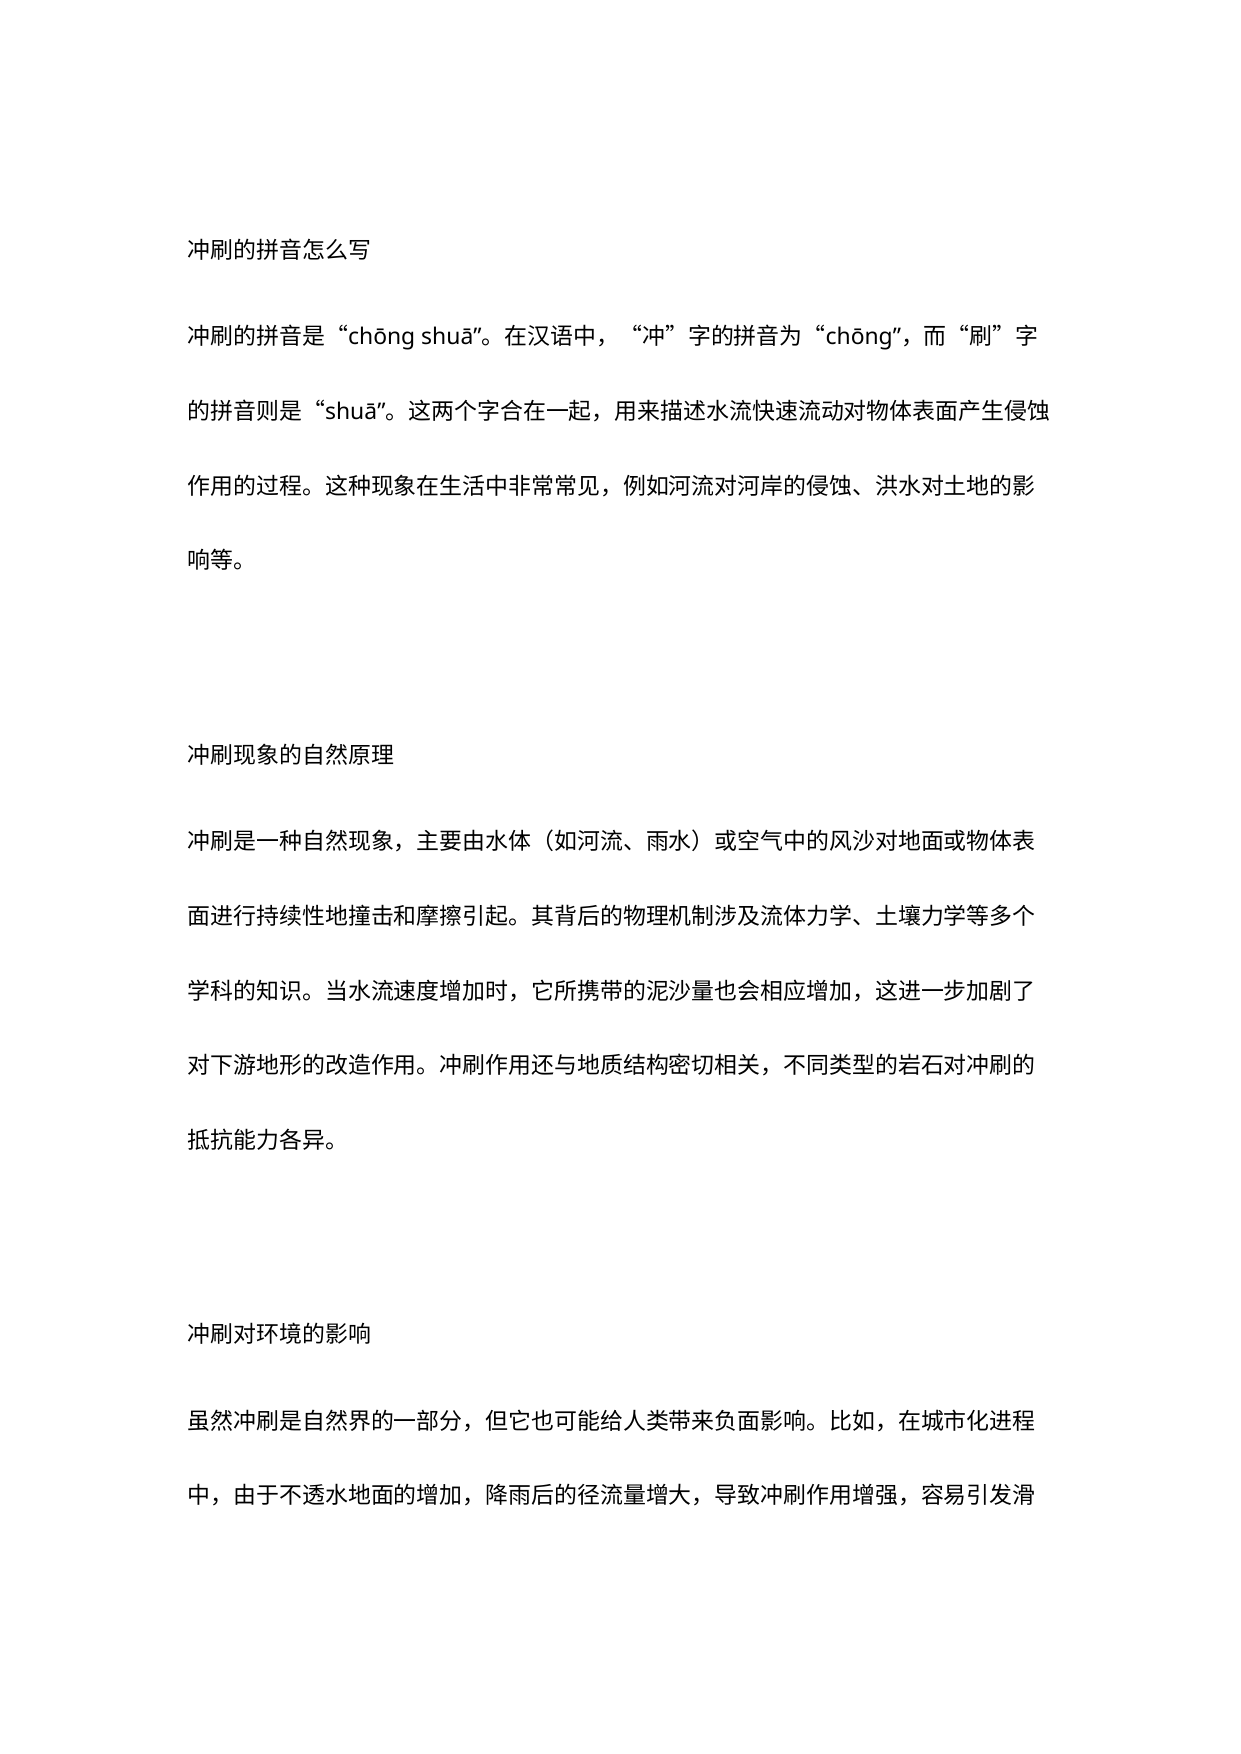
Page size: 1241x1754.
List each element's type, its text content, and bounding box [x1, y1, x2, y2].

text 冲刷的拼音是“chōng shuā”。在汉语中，“冲”字的拼音为“chōng”，而“刷”字的拼音则是“shuā”。这两个字合在一起，用来描述水流快速流动对物体表面产生侵蚀作用的过程。这种现象在生活中非常常见，例如河流对河岸的侵蚀、洪水对土地的影响等。 [187, 302, 1053, 591]
text 冲刷是一种自然现象，主要由水体（如河流、雨水）或空气中的风沙对地面或物体表面进行持续性地撞击和摩擦引起。其背后的物理机制涉及流体力学、土壤力学等多个学科的知识。当水流速度增加时，它所携带的泥沙量也会相应增加，这进一步加剧了对下游地形的改造作用。冲刷作用还与地质结构密切相关，不同类型的岩石对冲刷的抵抗能力各异。 [187, 807, 1053, 1171]
text 冲刷的拼音怎么写 [187, 216, 1053, 281]
text 冲刷对环境的影响 [187, 1300, 1053, 1365]
text 冲刷现象的自然原理 [187, 721, 1053, 786]
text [187, 1387, 1053, 1527]
